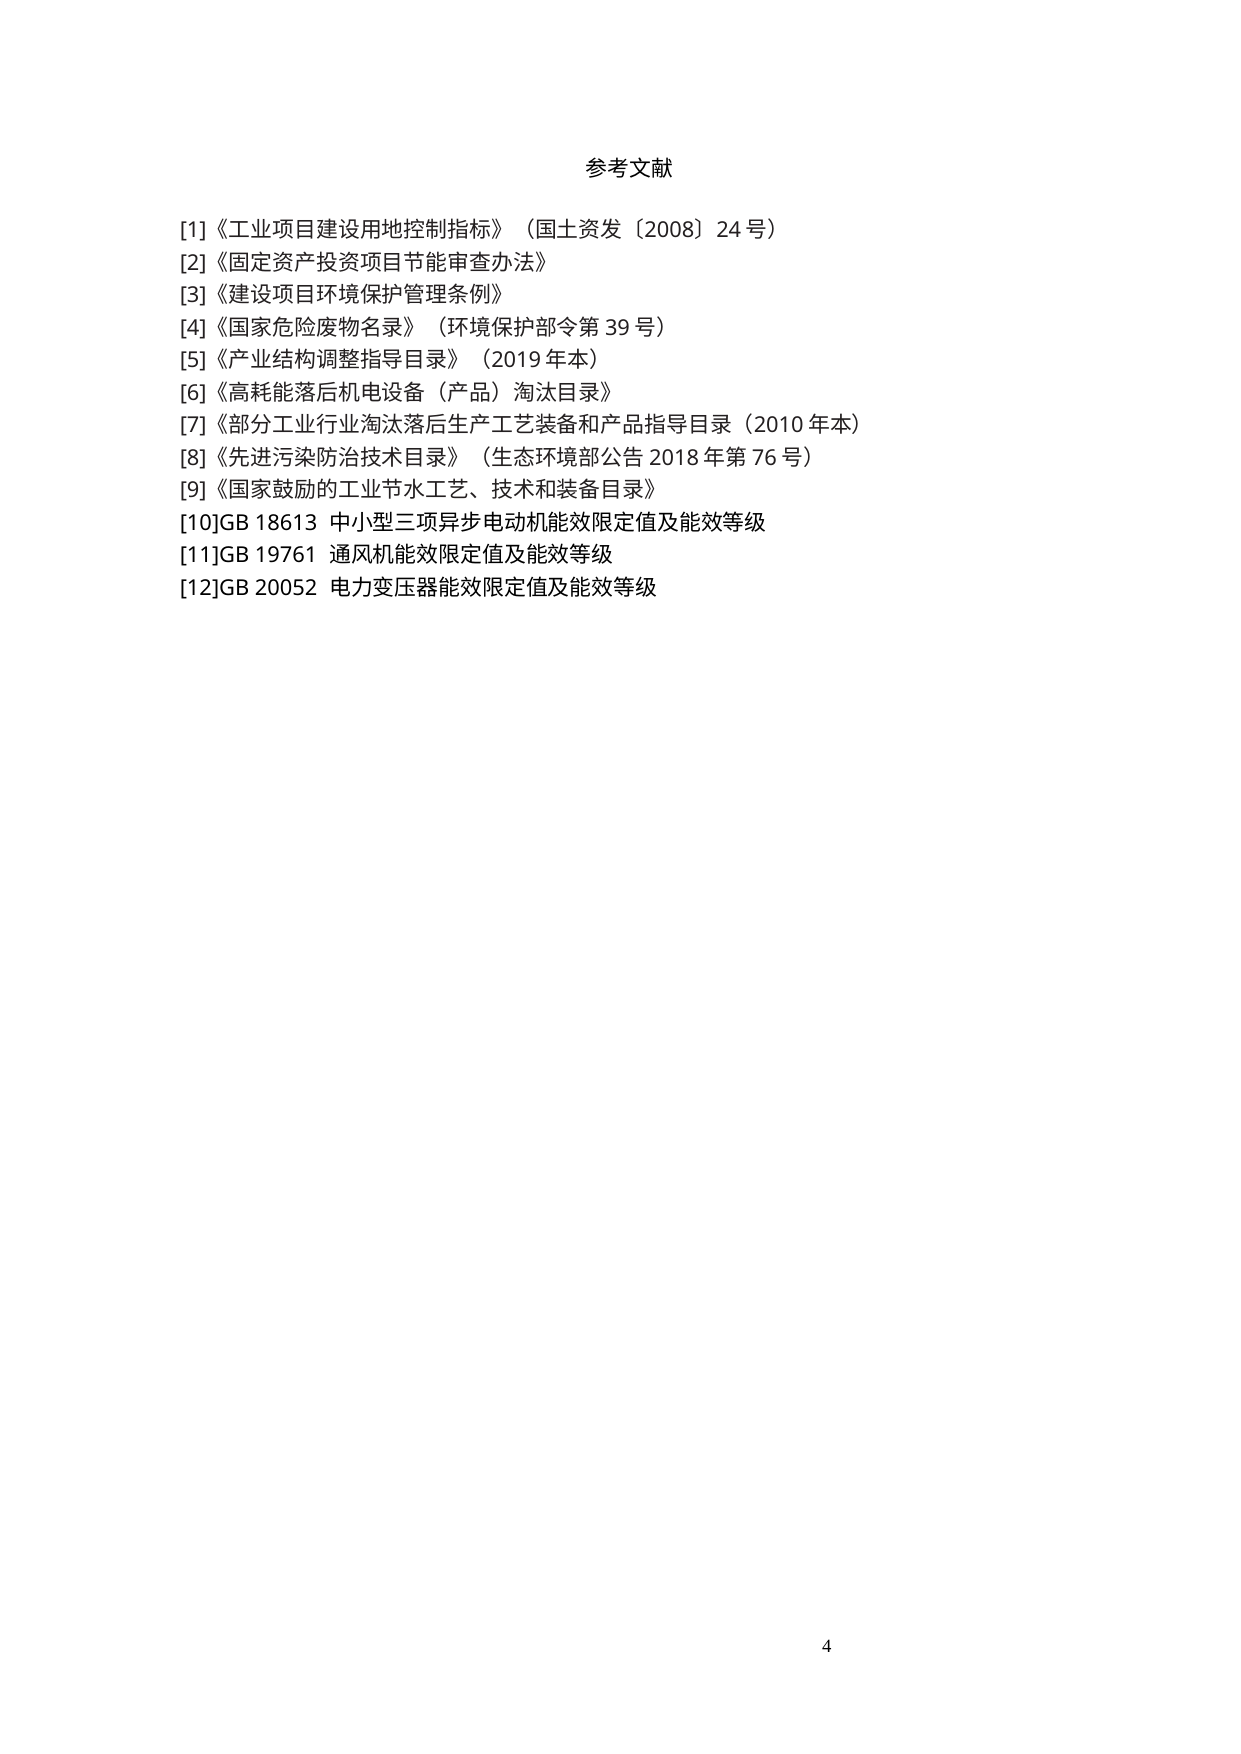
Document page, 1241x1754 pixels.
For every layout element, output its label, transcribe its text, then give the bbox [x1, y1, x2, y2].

text [6]《高耗能落后机电设备（产品）淘汰目录》 [136, 374, 1122, 407]
text [9]《国家鼓励的工业节水工艺、技术和装备目录》 [136, 472, 1122, 504]
text [11]GB 19761 通风机能效限定值及能效等级 [136, 537, 1122, 569]
text [12]GB 20052 电力变压器能效限定值及能效等级 [136, 569, 1122, 602]
text [2]《固定资产投资项目节能审查办法》 [179, 244, 1122, 277]
text [5]《产业结构调整指导目录》（2019年本） [136, 342, 1122, 374]
text [1]《工业项目建设用地控制指标》（国土资发〔2008〕24号） [179, 212, 1122, 244]
text [4]《国家危险废物名录》（环境保护部令第39号） [136, 309, 1122, 342]
text [3]《建设项目环境保护管理条例》 [179, 277, 1122, 309]
text 参考文献 [136, 151, 1122, 183]
text [7]《部分工业行业淘汰落后生产工艺装备和产品指导目录（2010年本） [136, 407, 1122, 439]
text [8]《先进污染防治技术目录》（生态环境部公告 2018年第76号） [136, 439, 1122, 472]
text [10]GB 18613 中小型三项异步电动机能效限定值及能效等级 [136, 504, 1122, 537]
